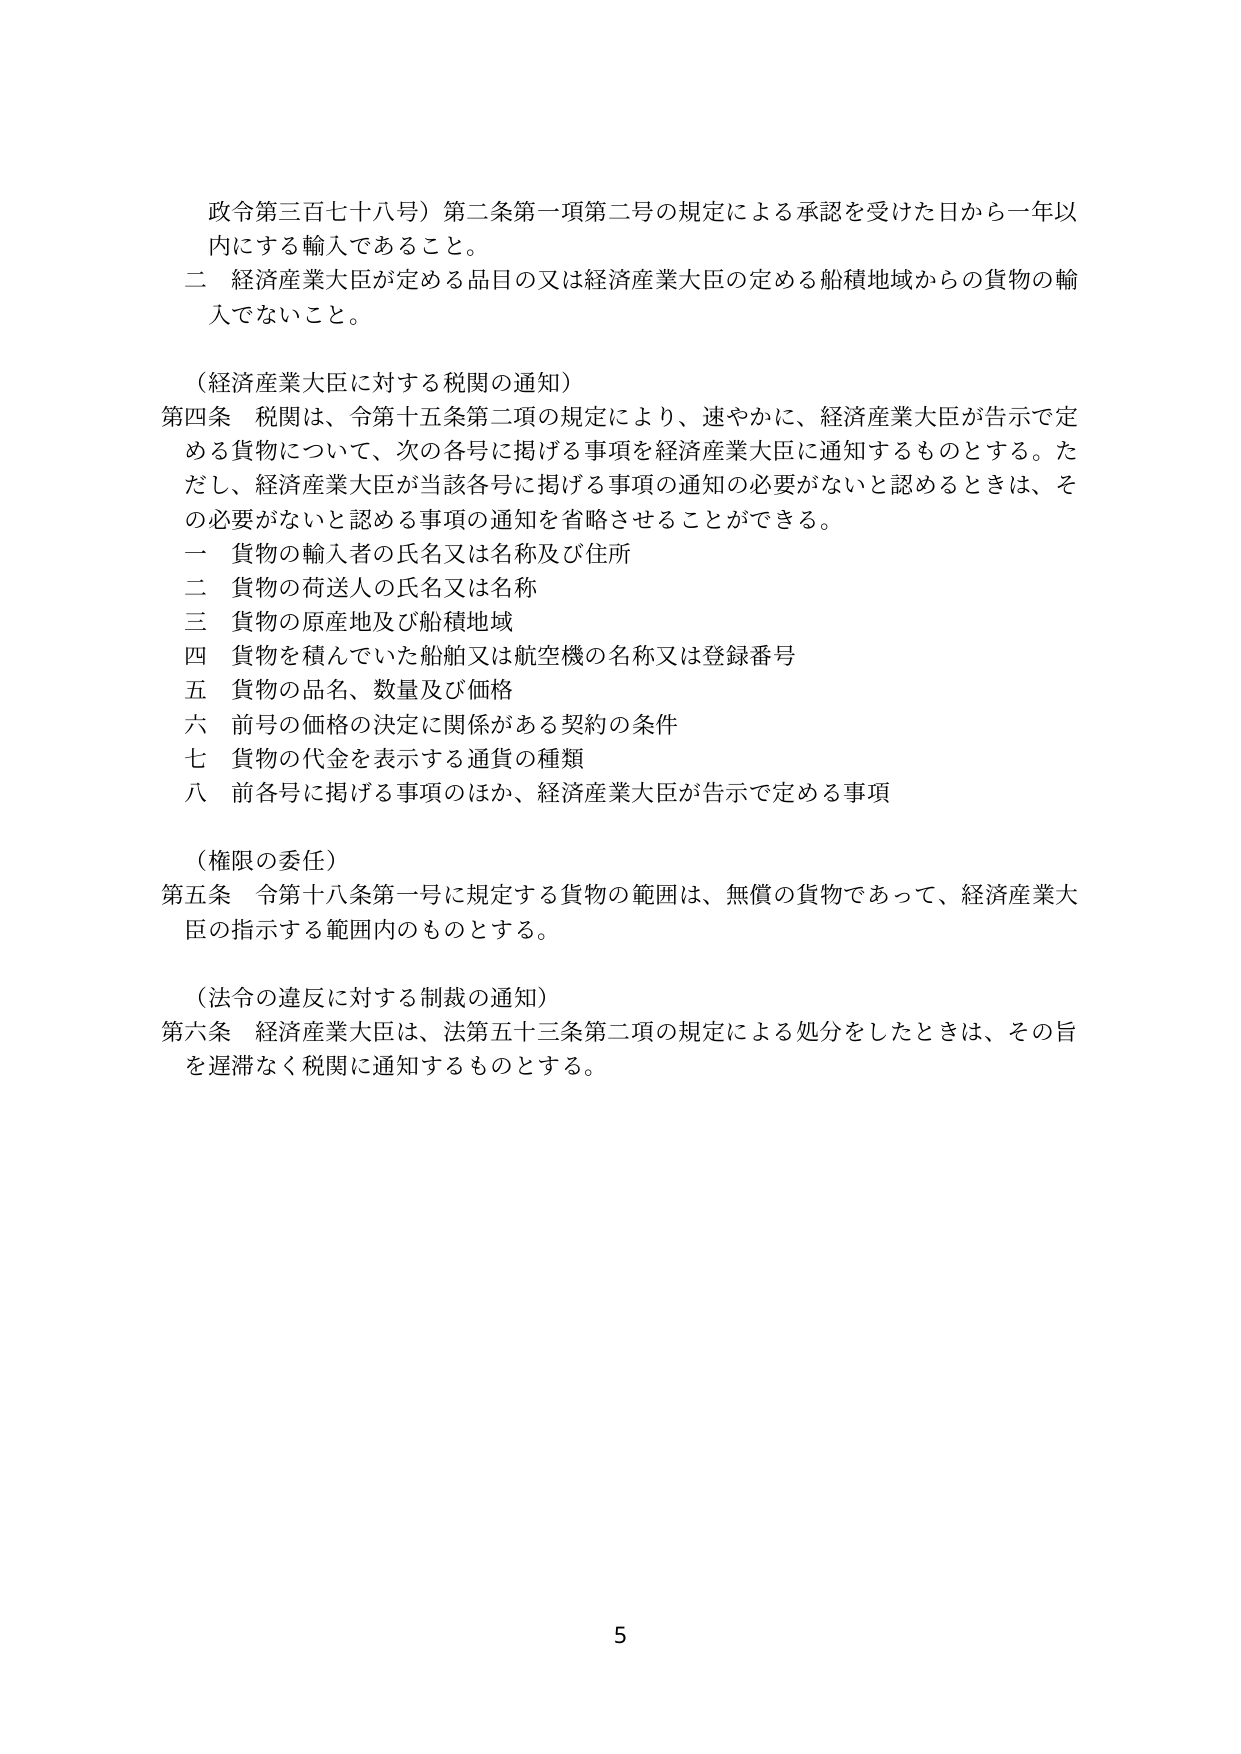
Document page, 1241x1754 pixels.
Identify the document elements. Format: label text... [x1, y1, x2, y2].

text 第五条 令第十八条第一号に規定する貨物の範囲は、無償の貨物であって、経済産業大臣の指示する範囲内のものとする。 [161, 877, 1079, 945]
text 四 貨物を積んでいた船舶又は航空機の名称又は登録番号 [184, 638, 1079, 672]
text 二 経済産業大臣が定める品目の又は経済産業大臣の定める船積地域からの貨物の輸入でないこと。 [184, 262, 1079, 330]
text 三 貨物の原産地及び船積地域 [184, 604, 1079, 638]
text 第六条 経済産業大臣は、法第五十三条第二項の規定による処分をしたときは、その旨を遅滞なく税関に通知するものとする。 [161, 1014, 1079, 1082]
text （経済産業大臣に対する税関の通知） [184, 364, 1079, 399]
text 七 貨物の代金を表示する通貨の種類 [184, 740, 1079, 774]
text （法令の違反に対する制裁の通知） [184, 979, 1079, 1014]
text 二 貨物の荷送人の氏名又は名称 [184, 569, 1079, 604]
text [184, 194, 1079, 262]
text 第四条 税関は、令第十五条第二項の規定により、速やかに、経済産業大臣が告示で定める貨物について、次の各号に掲げる事項を経済産業大臣に通知するものとする。ただし、経済産業大臣が当該各号に掲げる事項の通知の必要がないと認めるときは、その必要がないと認める事項の通知を省略させることができる。 [161, 399, 1079, 535]
text 一 貨物の輸入者の氏名又は名称及び住所 [184, 535, 1079, 569]
text 五 貨物の品名、数量及び価格 [184, 672, 1079, 706]
text 六 前号の価格の決定に関係がある契約の条件 [184, 706, 1079, 740]
text （権限の委任） [184, 843, 1079, 877]
text 八 前各号に掲げる事項のほか、経済産業大臣が告示で定める事項 [184, 774, 1079, 809]
